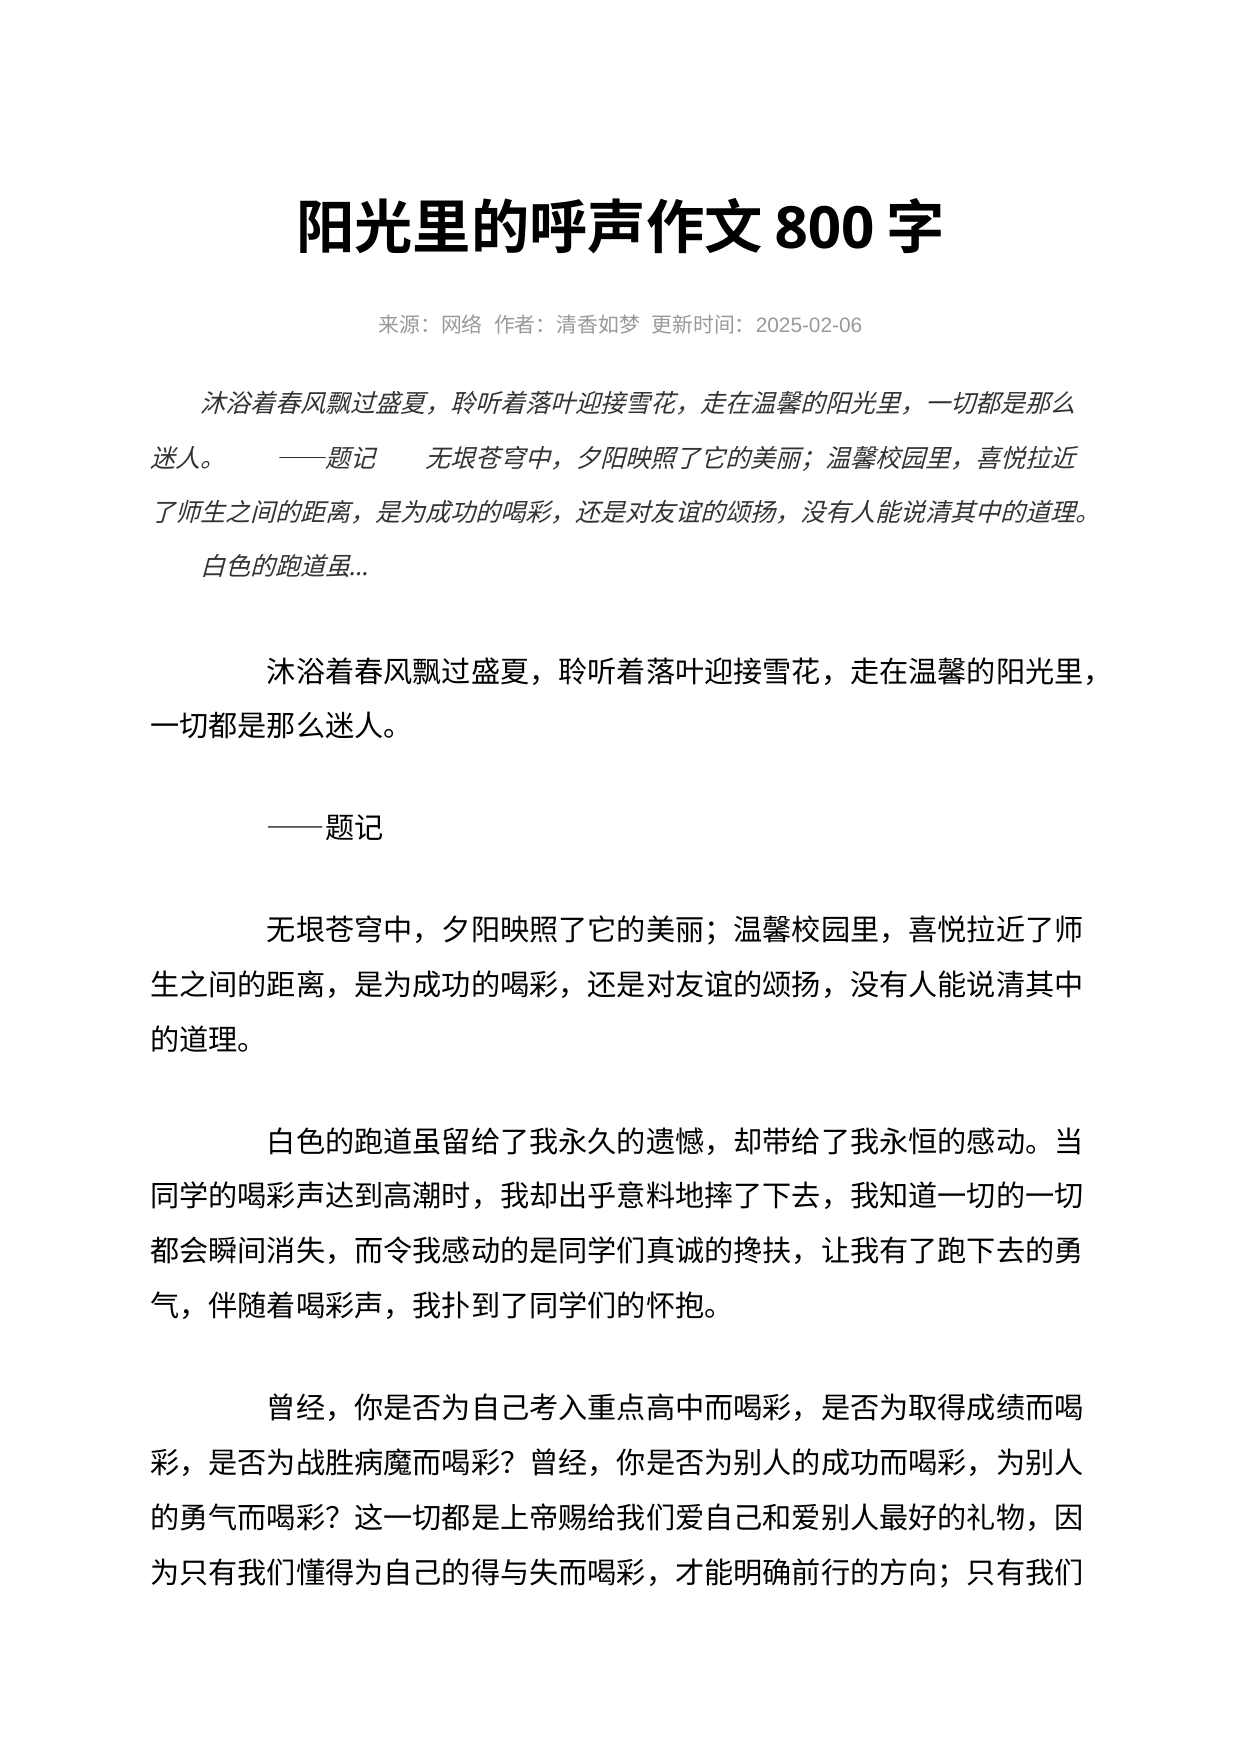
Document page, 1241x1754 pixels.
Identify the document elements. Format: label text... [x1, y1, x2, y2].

text 沐浴着春风飘过盛夏，聆听着落叶迎接雪花，走在温馨的阳光里，一切都是那么迷人。 [150, 648, 1090, 745]
text ——题记 [150, 805, 1090, 847]
text 白色的跑道虽留给了我永久的遗憾，却带给了我永恒的感动。当同学的喝彩声达到高潮时，我却出乎意料地摔了下去，我知道一切的一切都会瞬间消失，而令我感动的是同学们真诚的搀扶，让我有了跑下去的勇气，伴随着喝彩声，我扑到了同学们的怀抱。 [150, 1118, 1090, 1325]
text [150, 1384, 1090, 1592]
text 沐浴着春风飘过盛夏，聆听着落叶迎接雪花，走在温馨的阳光里，一切都是那么迷人。 ——题记 无垠苍穹中，夕阳映照了它的美丽；温馨校园里，喜悦拉近了师生之间的距离，是为成功的喝彩，还是对友谊的颂扬，没有人能说清其中的道理。 白色的跑道虽... [150, 384, 1090, 583]
subtitle 阳光里的呼声作文800字 [150, 181, 1090, 266]
text 无垠苍穹中，夕阳映照了它的美丽；温馨校园里，喜悦拉近了师生之间的距离，是为成功的喝彩，还是对友谊的颂扬，没有人能说清其中的道理。 [150, 907, 1090, 1059]
text 来源：网络 作者：清香如梦 更新时间：2025-02-06 [150, 313, 1090, 337]
